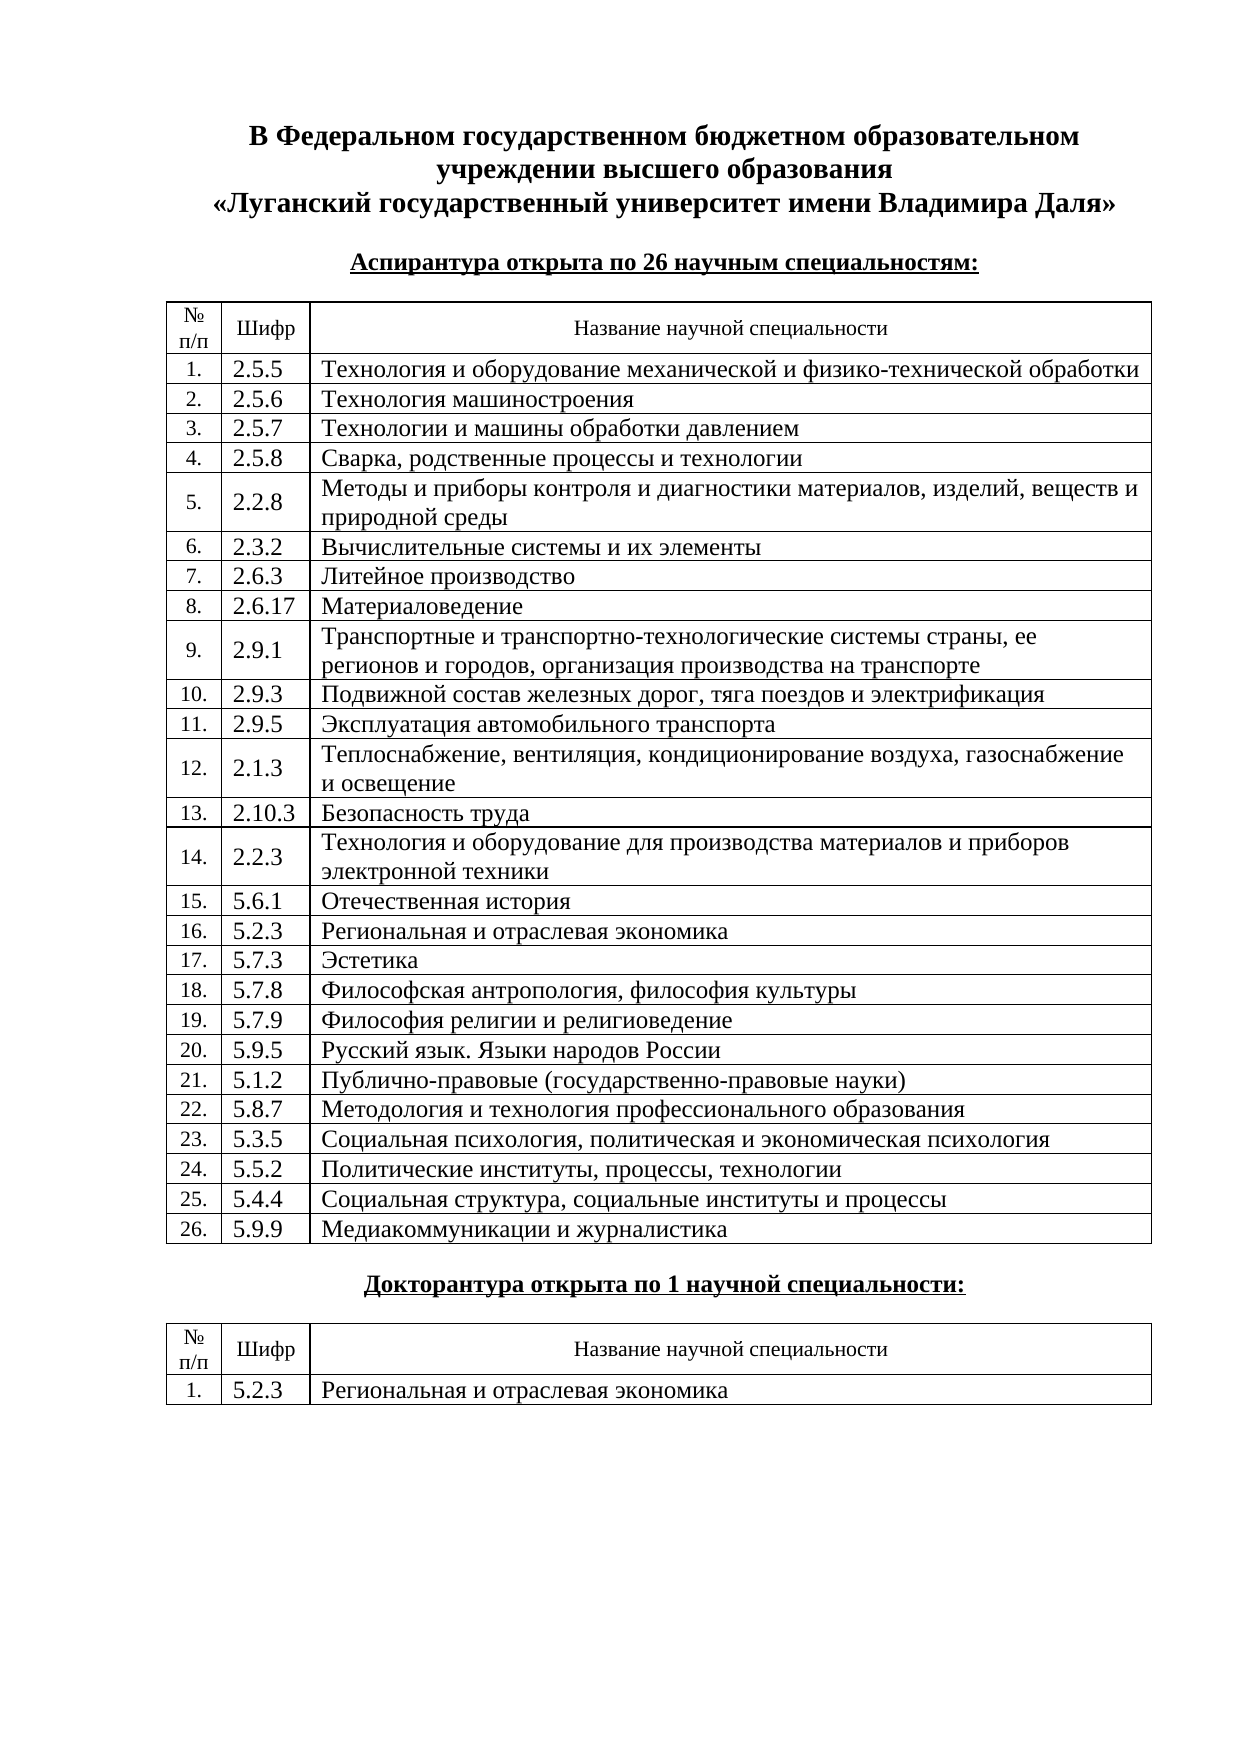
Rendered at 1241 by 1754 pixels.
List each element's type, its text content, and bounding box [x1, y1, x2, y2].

table_cell 2.2.3 [222, 828, 309, 885]
table_cell Методология и технология профессионального образования [311, 1095, 1151, 1123]
table_cell 16. [167, 916, 221, 944]
table_cell 5.2.3 [222, 916, 309, 944]
table_cell Медиакоммуникации и журналистика [311, 1214, 1151, 1242]
table_cell 13. [167, 798, 221, 826]
table_cell Социальная структура, социальные институты и процессы [311, 1184, 1151, 1213]
table_cell 23. [167, 1124, 221, 1153]
table_cell Региональная и отраслевая экономика [311, 916, 1151, 944]
table_cell 2.9.3 [222, 680, 309, 708]
table_cell 22. [167, 1095, 221, 1123]
table_cell Материаловедение [311, 591, 1151, 620]
table_cell 5.8.7 [222, 1095, 309, 1123]
table_cell 2.2.8 [222, 473, 309, 531]
table_header Шифр [222, 303, 309, 353]
table_cell 21. [167, 1065, 221, 1093]
table_cell 5.7.8 [222, 975, 309, 1004]
table_cell 1. [167, 1375, 221, 1404]
table_cell 5.9.5 [222, 1035, 309, 1064]
table_cell Социальная психология, политическая и экономическая психология [311, 1124, 1151, 1153]
table_cell 4. [167, 443, 221, 472]
table_cell Вычислительные системы и их элементы [311, 532, 1151, 560]
table_cell 2.5.7 [222, 414, 309, 442]
table_cell 5.3.5 [222, 1124, 309, 1153]
table_cell Региональная и отраслевая экономика [311, 1375, 1151, 1404]
table_cell Эстетика [311, 946, 1151, 974]
table_cell Подвижной состав железных дорог, тяга поездов и электрификация [311, 680, 1151, 708]
table_cell 2. [167, 384, 221, 412]
table_header Название научной специальности [311, 303, 1151, 353]
table_cell 5. [167, 473, 221, 531]
table_cell Эксплуатация автомобильного транспорта [311, 709, 1151, 738]
table_cell 2.1.3 [222, 739, 309, 797]
table_cell Русский язык. Языки народов России [311, 1035, 1151, 1064]
text Докторантура открыта по 1 научной специальности: [177, 1269, 1152, 1297]
table_cell 2.6.3 [222, 561, 309, 590]
table_cell 17. [167, 946, 221, 974]
text В Федеральном государственном бюджетном образовательном учреждении высшего образования [177, 118, 1152, 185]
table_cell 20. [167, 1035, 221, 1064]
table_cell 5.7.9 [222, 1005, 309, 1034]
table_cell Технология и оборудование для производства материалов и приборов электронной техники [311, 828, 1151, 885]
table_cell 2.3.2 [222, 532, 309, 560]
table_cell 8. [167, 591, 221, 620]
table_cell 5.6.1 [222, 886, 309, 915]
table_cell Технологии и машины обработки давлением [311, 414, 1151, 442]
table_cell Литейное производство [311, 561, 1151, 590]
table_cell 5.2.3 [222, 1375, 309, 1404]
text Аспирантура открыта по 26 научным специальностям: [177, 247, 1152, 276]
table_cell Технология и оборудование механической и физико-технической обработки [311, 354, 1151, 383]
table_cell 2.5.5 [222, 354, 309, 383]
table_header Шифр [222, 1324, 309, 1374]
table_cell 14. [167, 828, 221, 885]
table_cell Отечественная история [311, 886, 1151, 915]
table_cell 2.6.17 [222, 591, 309, 620]
table_cell 2.10.3 [222, 798, 309, 826]
table_cell 19. [167, 1005, 221, 1034]
table_cell Философия религии и религиоведение [311, 1005, 1151, 1034]
table_cell 12. [167, 739, 221, 797]
table_header Название научной специальности [311, 1324, 1151, 1374]
table_cell 2.9.1 [222, 621, 309, 678]
table_cell 5.4.4 [222, 1184, 309, 1213]
table_cell 1. [167, 354, 221, 383]
table_cell 11. [167, 709, 221, 738]
table_cell 5.5.2 [222, 1154, 309, 1183]
table_cell Технология машиностроения [311, 384, 1151, 412]
table_cell Транспортные и транспортно-технологические системы страны, ее регионов и городов, организация производства на транспорте [311, 621, 1151, 678]
table_cell 18. [167, 975, 221, 1004]
table_cell 7. [167, 561, 221, 590]
table_cell 26. [167, 1214, 221, 1242]
table_cell Публично-правовые (государственно-правовые науки) [311, 1065, 1151, 1093]
table_cell 2.5.8 [222, 443, 309, 472]
table_cell 24. [167, 1154, 221, 1183]
table_cell Философская антропология, философия культуры [311, 975, 1151, 1004]
text «Луганский государственный университет имени Владимира Даля» [177, 185, 1152, 219]
table_cell Теплоснабжение, вентиляция, кондиционирование воздуха, газоснабжение и освещение [311, 739, 1151, 797]
table_cell 10. [167, 680, 221, 708]
table_cell 2.5.6 [222, 384, 309, 412]
table_header № п/п [167, 303, 221, 353]
table_header № п/п [167, 1324, 221, 1374]
table_cell 15. [167, 886, 221, 915]
table_cell 5.1.2 [222, 1065, 309, 1093]
table_cell 6. [167, 532, 221, 560]
table_cell 25. [167, 1184, 221, 1213]
table_cell 9. [167, 621, 221, 678]
table_cell 2.9.5 [222, 709, 309, 738]
table_cell Методы и приборы контроля и диагностики материалов, изделий, веществ и природной среды [311, 473, 1151, 531]
table_cell Сварка, родственные процессы и технологии [311, 443, 1151, 472]
table_cell Политические институты, процессы, технологии [311, 1154, 1151, 1183]
table_cell 5.9.9 [222, 1214, 309, 1242]
table_cell 3. [167, 414, 221, 442]
table_cell 5.7.3 [222, 946, 309, 974]
table_cell Безопасность труда [311, 798, 1151, 826]
